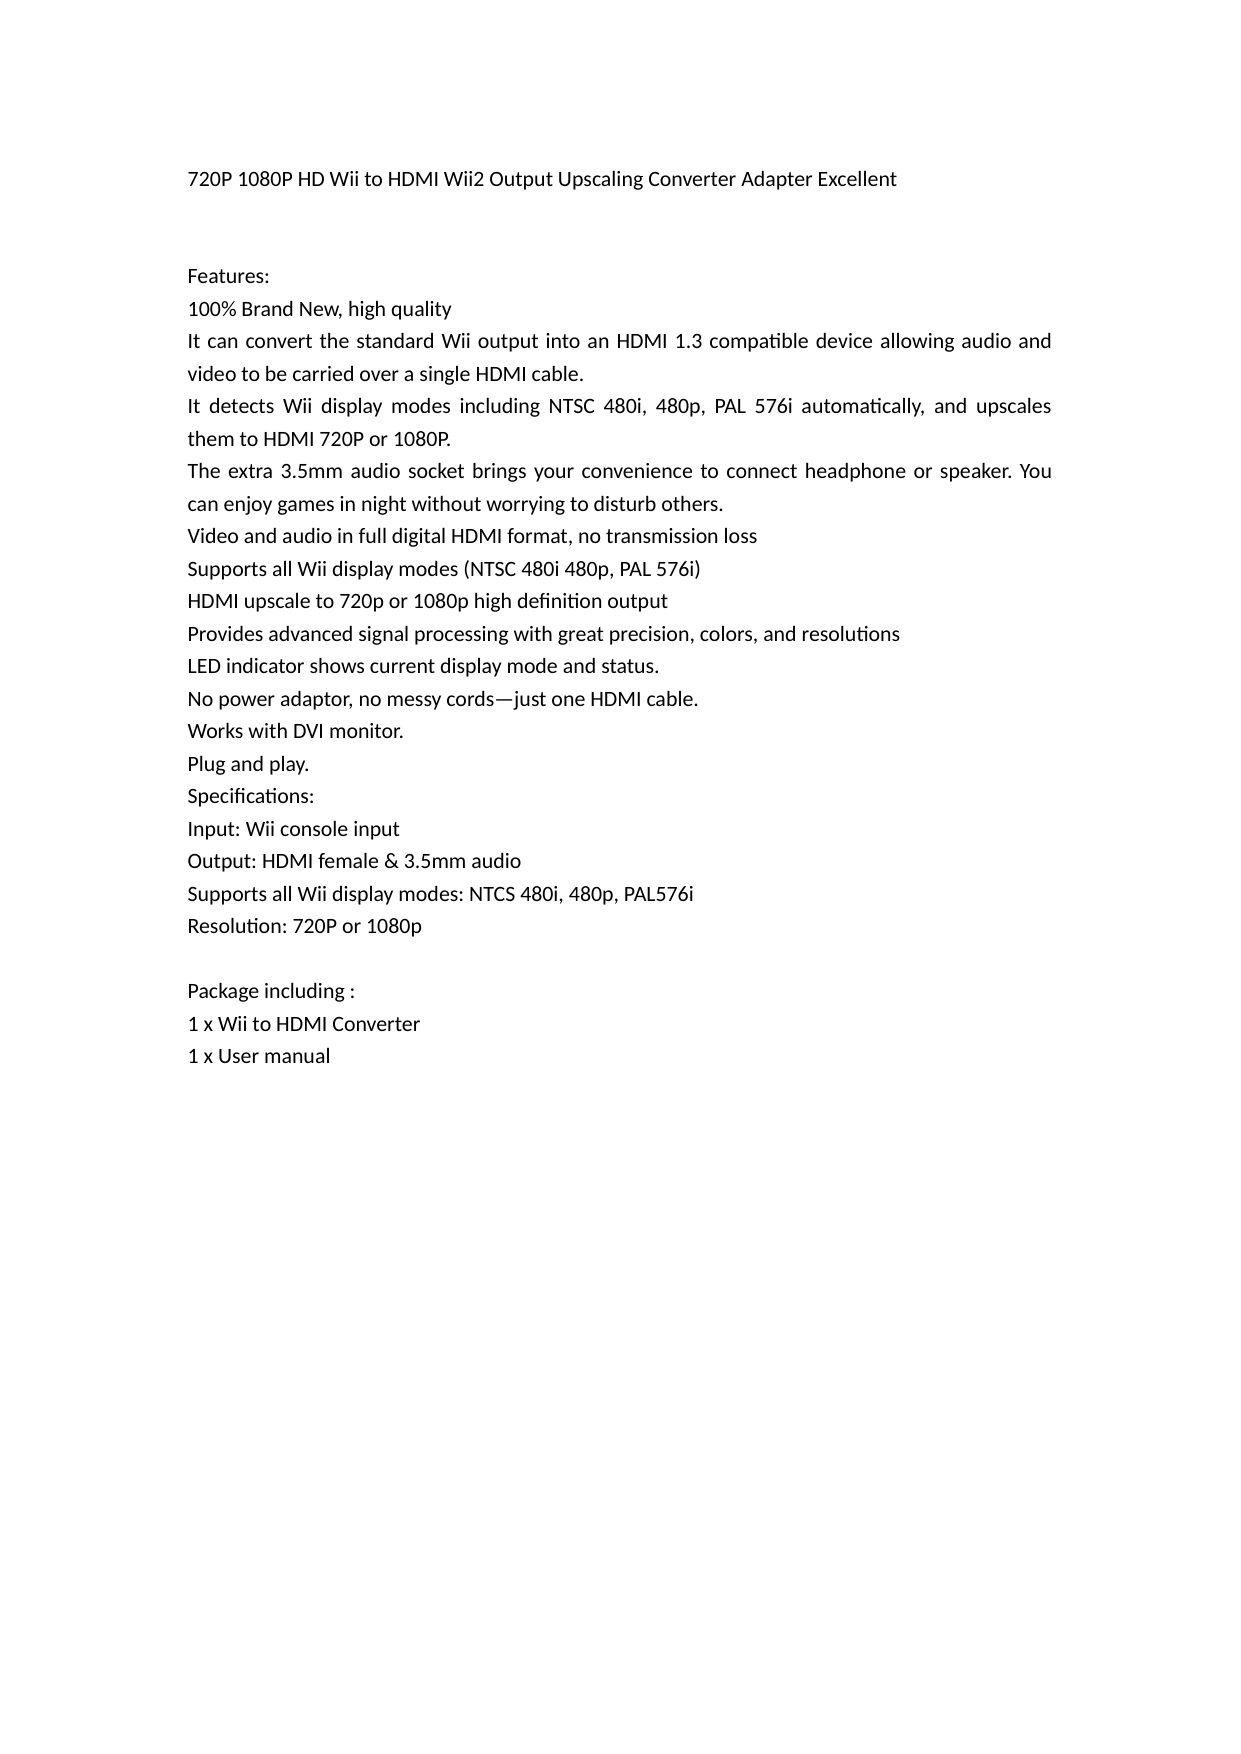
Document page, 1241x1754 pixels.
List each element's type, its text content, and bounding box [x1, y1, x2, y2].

text 1 x User manual [187, 1039, 1053, 1072]
text Specifications: [187, 779, 1053, 812]
text The extra 3.5mm audio socket brings your convenience to connect headphone or speaker. You can enjoy games in night without worrying to disturb others. [187, 454, 1053, 519]
text Resolution: 720P or 1080p [187, 909, 1053, 942]
text Package including : [187, 974, 1053, 1007]
text It detects Wii display modes including NTSC 480i, 480p, PAL 576i automatically, and upscales them to HDMI 720P or 1080P. [187, 389, 1053, 454]
text Plug and play. [187, 747, 1053, 779]
text Video and audio in full digital HDMI format, no transmission loss [187, 519, 1053, 552]
text 100% Brand New, high quality [187, 292, 1053, 324]
text Works with DVI monitor. [187, 714, 1053, 747]
text Features: [187, 259, 1053, 292]
text 720P 1080P HD Wii to HDMI Wii2 Output Upscaling Converter Adapter Excellent [187, 162, 1053, 194]
text No power adaptor, no messy cords—just one HDMI cable. [187, 682, 1053, 714]
text Supports all Wii display modes (NTSC 480i 480p, PAL 576i) [187, 552, 1053, 584]
text Output: HDMI female & 3.5mm audio [187, 844, 1053, 877]
text LED indicator shows current display mode and status. [187, 649, 1053, 682]
text 1 x Wii to HDMI Converter [187, 1007, 1053, 1039]
text Provides advanced signal processing with great precision, colors, and resolutions [187, 617, 1053, 649]
text It can convert the standard Wii output into an HDMI 1.3 compatible device allowing audio and video to be carried over a single HDMI cable. [187, 324, 1053, 389]
text Supports all Wii display modes: NTCS 480i, 480p, PAL576i [187, 877, 1053, 909]
text HDMI upscale to 720p or 1080p high definition output [187, 584, 1053, 617]
text Input: Wii console input [187, 812, 1053, 844]
